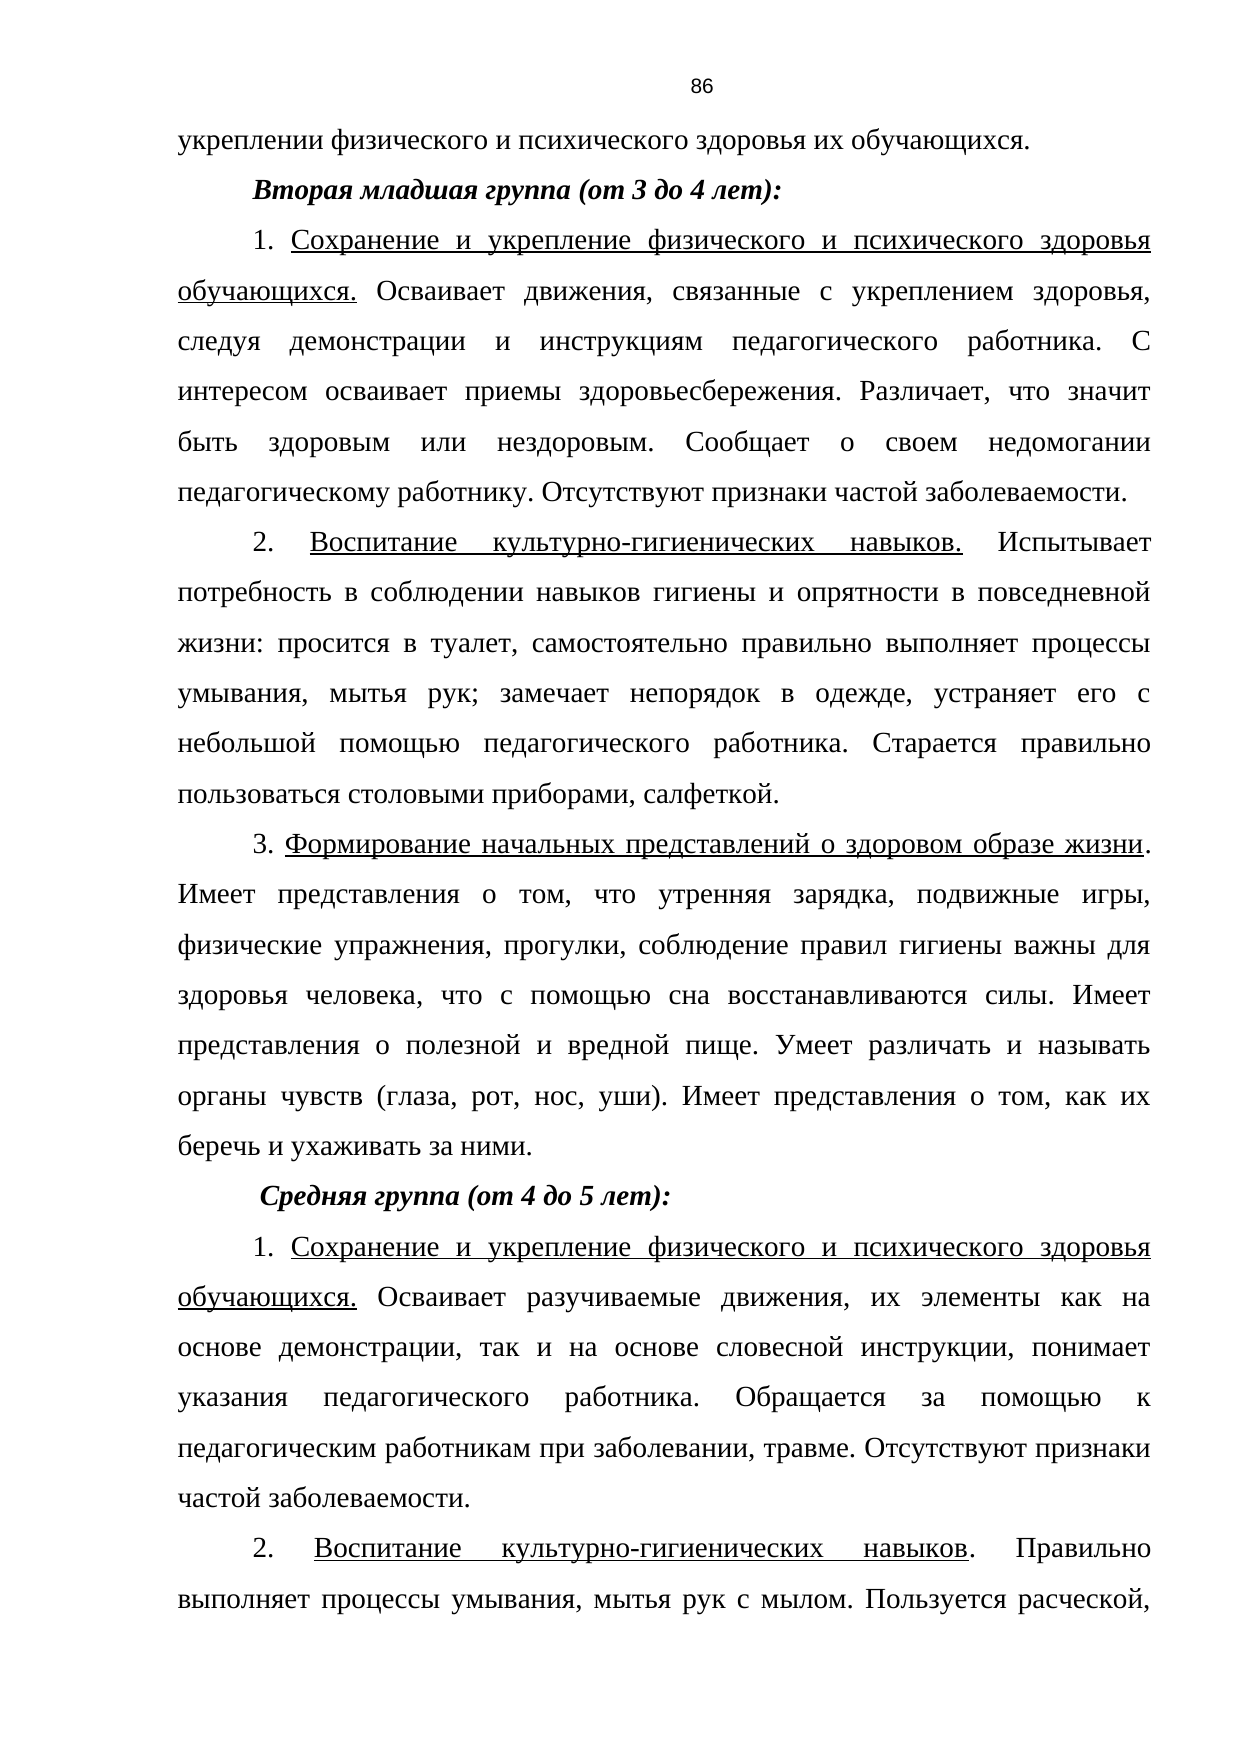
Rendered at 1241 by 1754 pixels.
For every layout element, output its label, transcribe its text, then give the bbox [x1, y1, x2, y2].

text 1. Сохранение и укрепление физического и психического здоровья обучающихся. Осваивает движения, связанные с укреплением здоровья, следуя демонстрации и инструкциям педагогического работника. С интересом осваивает приемы здоровьесбережения. Различает, что значит быть здоровым или нездоровым. Сообщает о своем недомогании педагогическому работнику. Отсутствуют признаки частой заболеваемости. [177, 222, 1152, 507]
text 2. Воспитание культурно-гигиенических навыков. Испытывает потребность в соблюдении навыков гигиены и опрятности в повседневной жизни: просится в туалет, самостоятельно правильно выполняет процессы умывания, мытья рук; замечает непорядок в одежде, устраняет его с небольшой помощью педагогического работника. Старается правильно пользоваться столовыми приборами, салфеткой. [177, 524, 1152, 809]
text 1. Сохранение и укрепление физического и психического здоровья обучающихся. Осваивает разучиваемые движения, их элементы как на основе демонстрации, так и на основе словесной инструкции, понимает указания педагогического работника. Обращается за помощью к педагогическим работникам при заболевании, травме. Отсутствуют признаки частой заболеваемости. [177, 1229, 1152, 1514]
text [177, 1531, 1152, 1614]
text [177, 122, 1152, 155]
text Вторая младшая группа (от 3 до 4 лет): [177, 172, 1152, 206]
text Средняя группа (от 4 до 5 лет): [177, 1178, 1152, 1212]
text 3. Формирование начальных представлений о здоровом образе жизни. Имеет представления о том, что утренняя зарядка, подвижные игры, физические упражнения, прогулки, соблюдение правил гигиены важны для здоровья человека, что с помощью сна восстанавливаются силы. Имеет представления о полезной и вредной пище. Умеет различать и называть органы чувств (глаза, рот, нос, уши). Имеет представления о том, как их беречь и ухаживать за ними. [177, 826, 1152, 1162]
